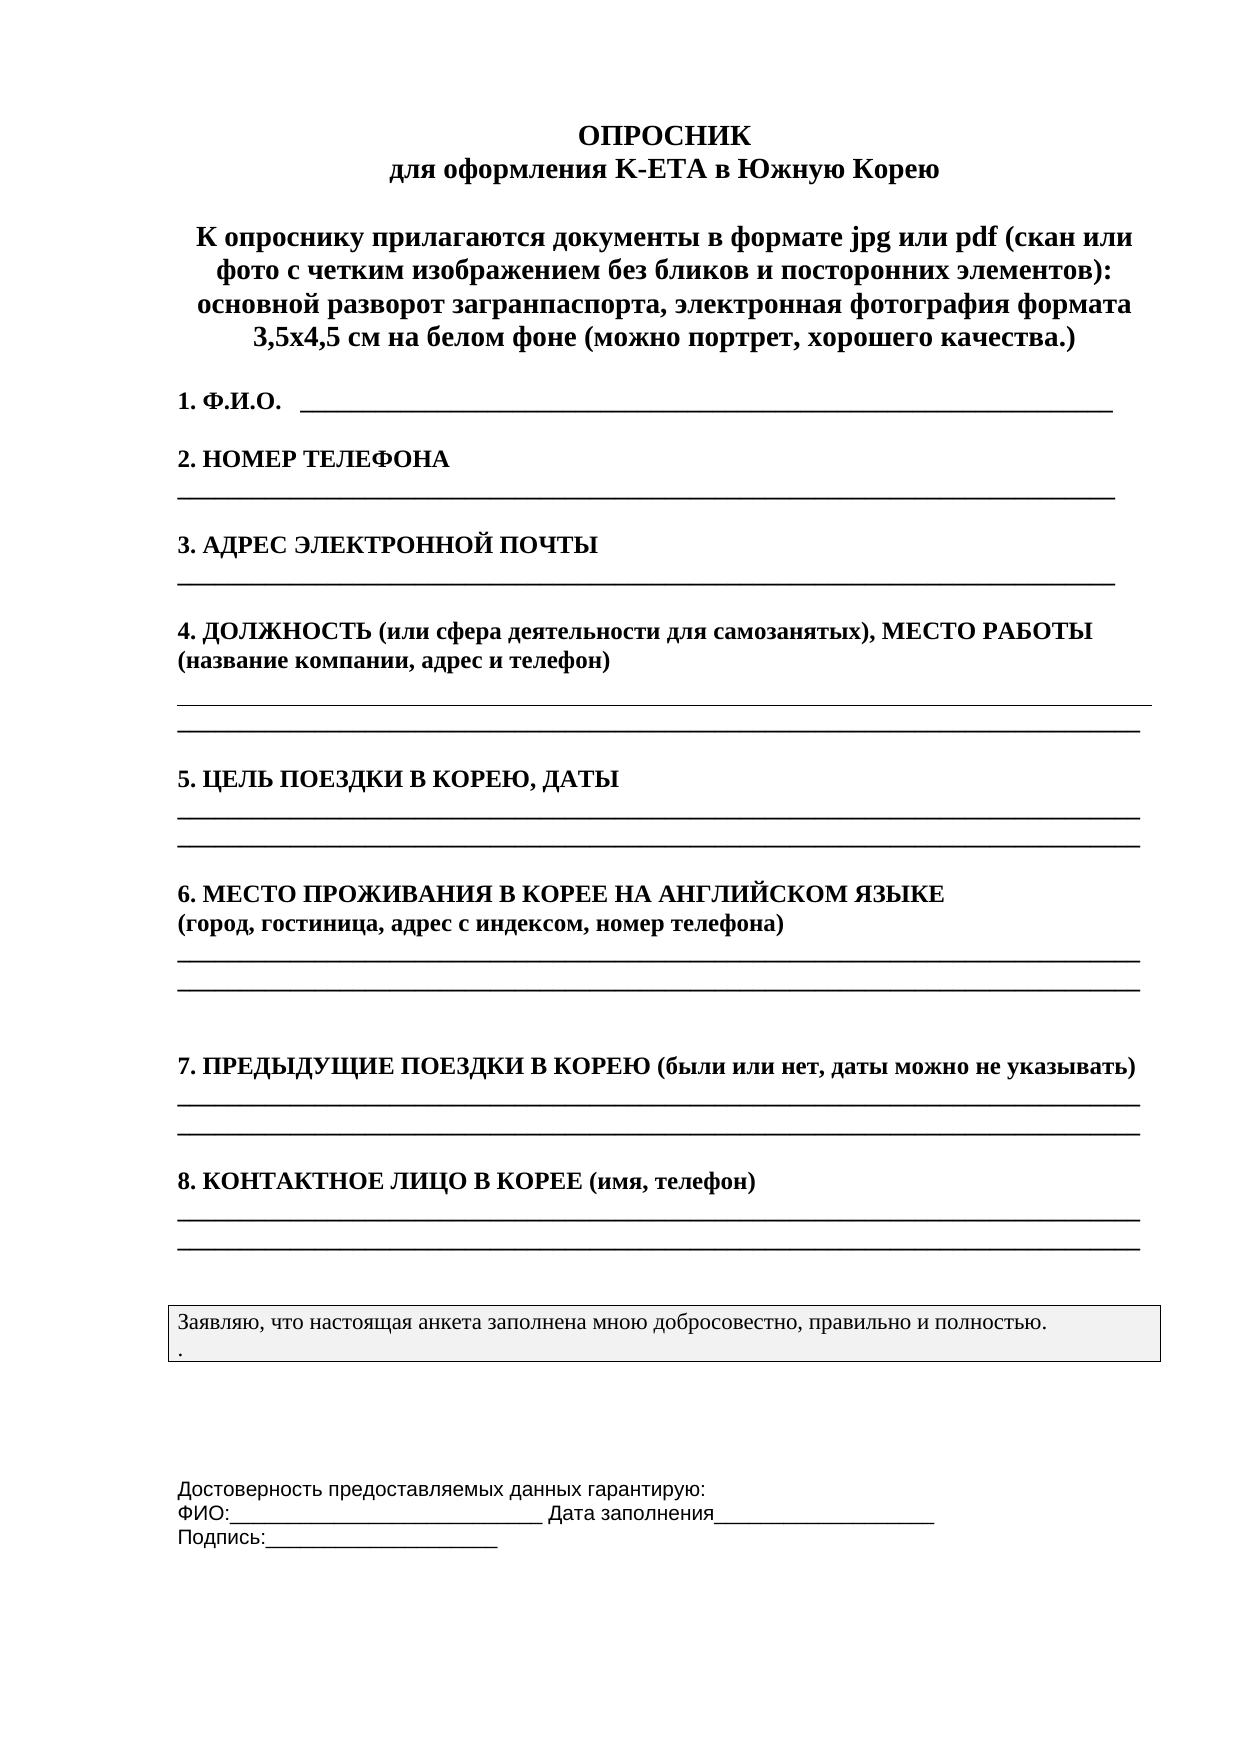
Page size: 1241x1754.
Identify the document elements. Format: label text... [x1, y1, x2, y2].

text 1. Ф.И.О. _________________________________________________________________ [177, 386, 1152, 415]
text Заявляю, что настоящая анкета заполнена мною добросовестно, правильно и полностью. . [169, 1306, 1160, 1361]
text для оформления K-ETA в Южную Корею [177, 152, 1152, 185]
text 2. НОМЕР ТЕЛЕФОНА ___________________________________________________________________________ [177, 444, 1152, 501]
text Достоверность предоставляемых данных гарантирую: ФИО:___________________________ Дата заполнения___________________ Подпись:____________________ [177, 1477, 1152, 1578]
text 6. МЕСТО ПРОЖИВАНИЯ В КОРЕЕ НА АНГЛИЙСКОМ ЯЗЫКЕ (город, гостиница, адрес с индексом, номер телефона) _____________________________________________________________________________ _____________________________________________________________________________ 7. ПРЕДЫДУЩИЕ ПОЕЗДКИ В КОРЕЮ (были или нет, даты можно не указывать) [177, 879, 1152, 1080]
text 5. ЦЕЛЬ ПОЕЗДКИ В КОРЕЮ, ДАТЫ __________________________________________________________________________________________________________________________________________________________ [177, 764, 1152, 850]
text 4. ДОЛЖНОСТЬ (или сфера деятельности для самозанятых), МЕСТО РАБОТЫ (название компании, адрес и телефон) [177, 616, 1152, 674]
text 8. КОНТАКТНОЕ ЛИЦО В КОРЕЕ (имя, телефон) __________________________________________________________________________________________________________________________________________________________ [177, 1166, 1152, 1253]
text __________________________________________________________________________________________________________________________________________________________ [177, 1080, 1152, 1166]
text ОПРОСНИК [177, 118, 1152, 152]
text _____________________________________________________________________________ [177, 706, 1152, 764]
text К опроснику прилагаются документы в формате jpg или pdf (скан или фото с четким изображением без бликов и посторонних элементов): основной разворот загранпаспорта, электронная фотография формата 3,5х4,5 см на белом фоне (можно портрет, хорошего качества.) [177, 185, 1152, 353]
text 3. АДРЕС ЭЛЕКТРОННОЙ ПОЧТЫ ___________________________________________________________________________ [177, 530, 1152, 588]
